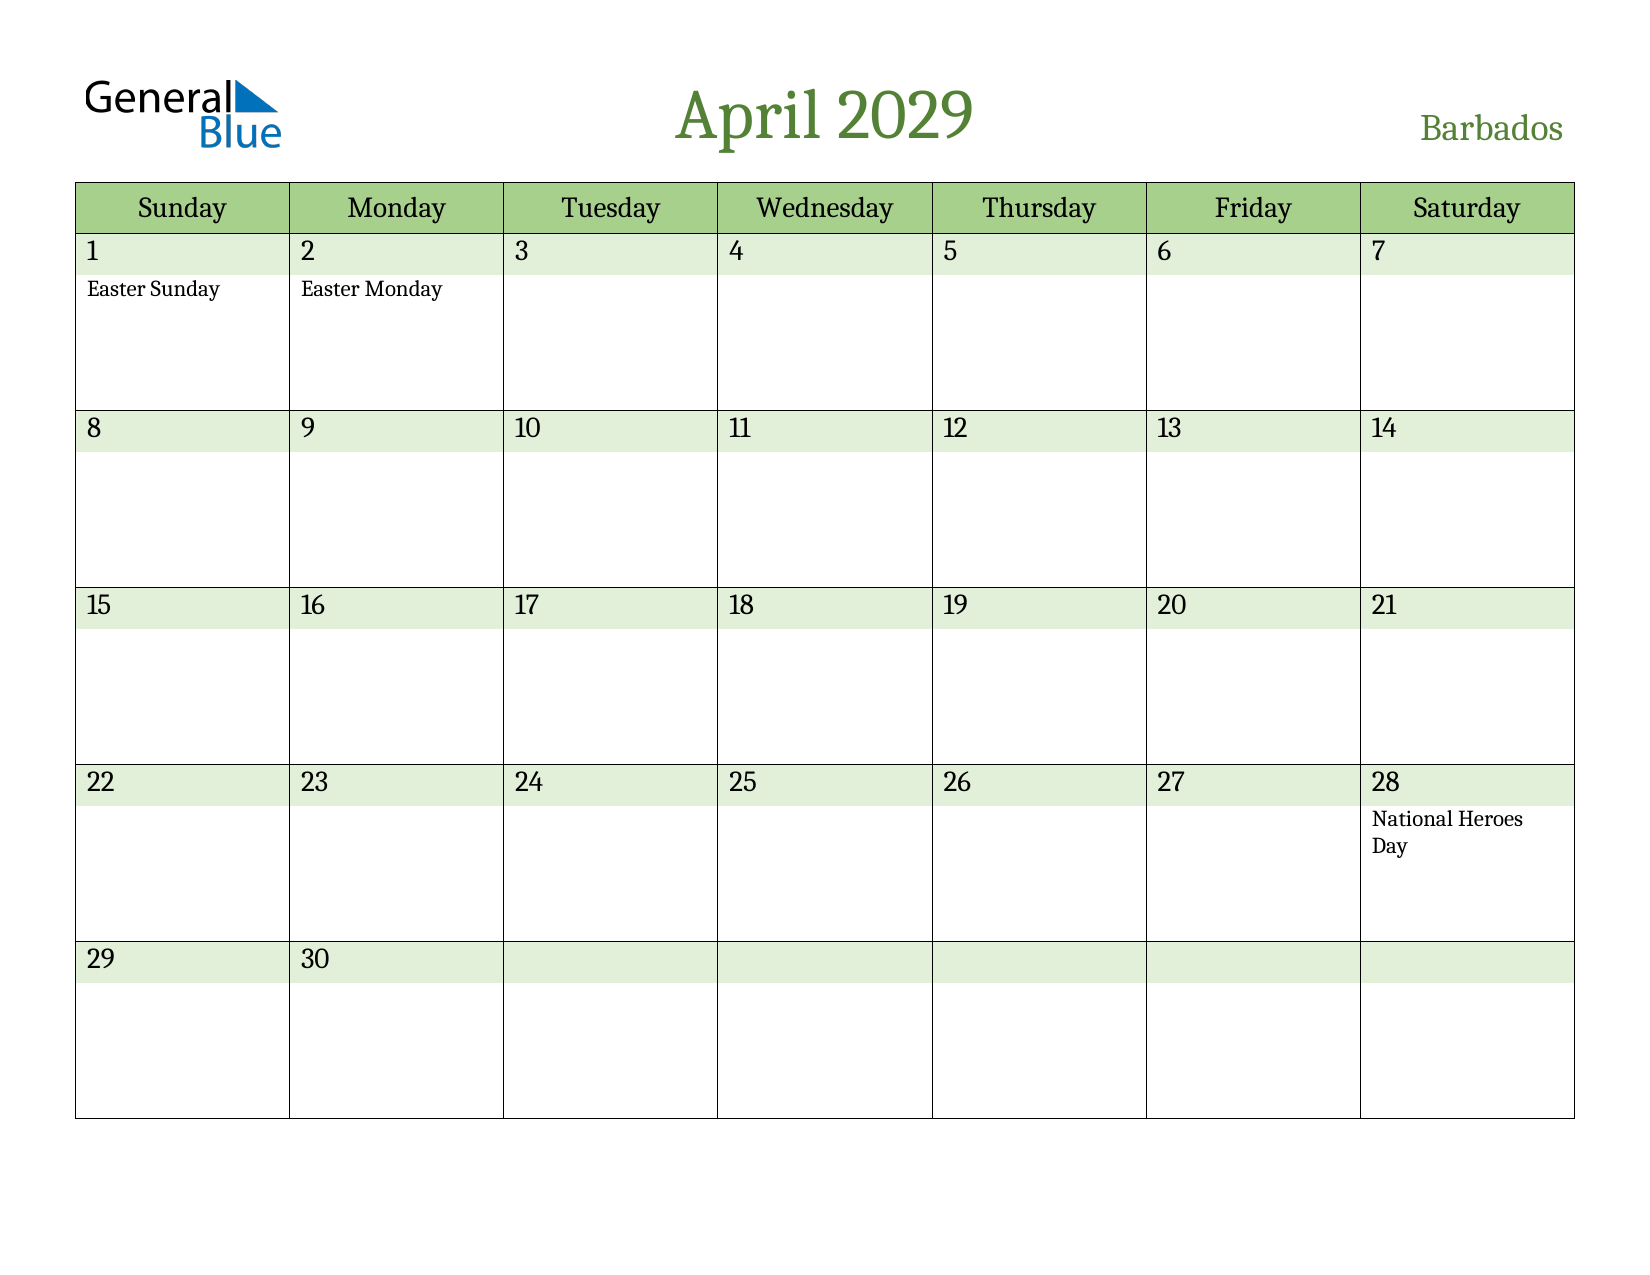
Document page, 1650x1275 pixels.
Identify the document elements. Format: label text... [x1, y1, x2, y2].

table_cell Monday [290, 183, 503, 233]
table_cell Wednesday [718, 183, 932, 233]
table_cell [1361, 629, 1574, 764]
picture [86, 80, 281, 148]
table_cell [933, 942, 1146, 983]
table_cell 10 [504, 411, 717, 452]
table_cell 3 [504, 234, 717, 275]
table_cell 8 [76, 411, 289, 452]
table_cell 16 [290, 588, 503, 629]
table_cell 29 [76, 942, 289, 983]
table_cell [290, 806, 503, 941]
table_cell Sunday [76, 183, 289, 233]
table_cell [504, 629, 717, 764]
table_cell 12 [933, 411, 1146, 452]
table_cell [1147, 629, 1360, 764]
table_cell [1361, 942, 1574, 983]
table_header [76, 75, 503, 182]
table_cell [718, 275, 932, 410]
table_cell [1147, 275, 1360, 410]
table_cell [76, 806, 289, 941]
table_cell 27 [1147, 765, 1360, 806]
table_cell 21 [1361, 588, 1574, 629]
table_cell 28 [1361, 765, 1574, 806]
table_cell 19 [933, 588, 1146, 629]
table_cell [504, 275, 717, 410]
table_cell [504, 942, 717, 983]
table_cell 9 [290, 411, 503, 452]
table_cell 4 [718, 234, 932, 275]
table_cell [290, 452, 503, 587]
table_cell 14 [1361, 411, 1574, 452]
table_cell [1147, 806, 1360, 941]
table_cell [933, 452, 1146, 587]
table_cell 24 [504, 765, 717, 806]
table_cell [1147, 452, 1360, 587]
table_cell Saturday [1361, 183, 1574, 233]
table_cell 20 [1147, 588, 1360, 629]
table_cell Thursday [933, 183, 1146, 233]
table_cell 26 [933, 765, 1146, 806]
table_cell 30 [290, 942, 503, 983]
table_cell [1361, 275, 1574, 410]
table_cell 25 [718, 765, 932, 806]
table_cell [718, 452, 932, 587]
table_cell [290, 629, 503, 764]
table_cell [933, 806, 1146, 941]
table_cell [504, 452, 717, 587]
table_cell [718, 806, 932, 941]
table_cell 23 [290, 765, 503, 806]
table_cell Easter Sunday [76, 275, 289, 410]
table_header April 2029 [504, 75, 1146, 182]
table_cell Tuesday [504, 183, 717, 233]
table_cell 1 [76, 234, 289, 275]
table_cell [290, 983, 503, 1118]
table_cell 5 [933, 234, 1146, 275]
table_cell [1361, 452, 1574, 587]
table_cell [1361, 983, 1574, 1118]
table_cell 6 [1147, 234, 1360, 275]
table_cell [1147, 942, 1360, 983]
table_cell [504, 806, 717, 941]
table_cell 13 [1147, 411, 1360, 452]
table_cell [933, 629, 1146, 764]
table_cell Easter Monday [290, 275, 503, 410]
table_cell [718, 983, 932, 1118]
table_header Barbados [1146, 75, 1574, 182]
table_cell 15 [76, 588, 289, 629]
table_cell 18 [718, 588, 932, 629]
table_cell [718, 942, 932, 983]
table_cell [933, 983, 1146, 1118]
table_cell [1147, 983, 1360, 1118]
table_cell [933, 275, 1146, 410]
table_cell 17 [504, 588, 717, 629]
table_cell 7 [1361, 234, 1574, 275]
table_cell [76, 629, 289, 764]
table_cell [504, 983, 717, 1118]
table_cell Friday [1147, 183, 1360, 233]
table_cell [76, 983, 289, 1118]
table_cell National Heroes Day [1361, 806, 1574, 941]
table_cell 22 [76, 765, 289, 806]
table_cell 2 [290, 234, 503, 275]
table_cell [76, 452, 289, 587]
table_cell 11 [718, 411, 932, 452]
table_cell [718, 629, 932, 764]
